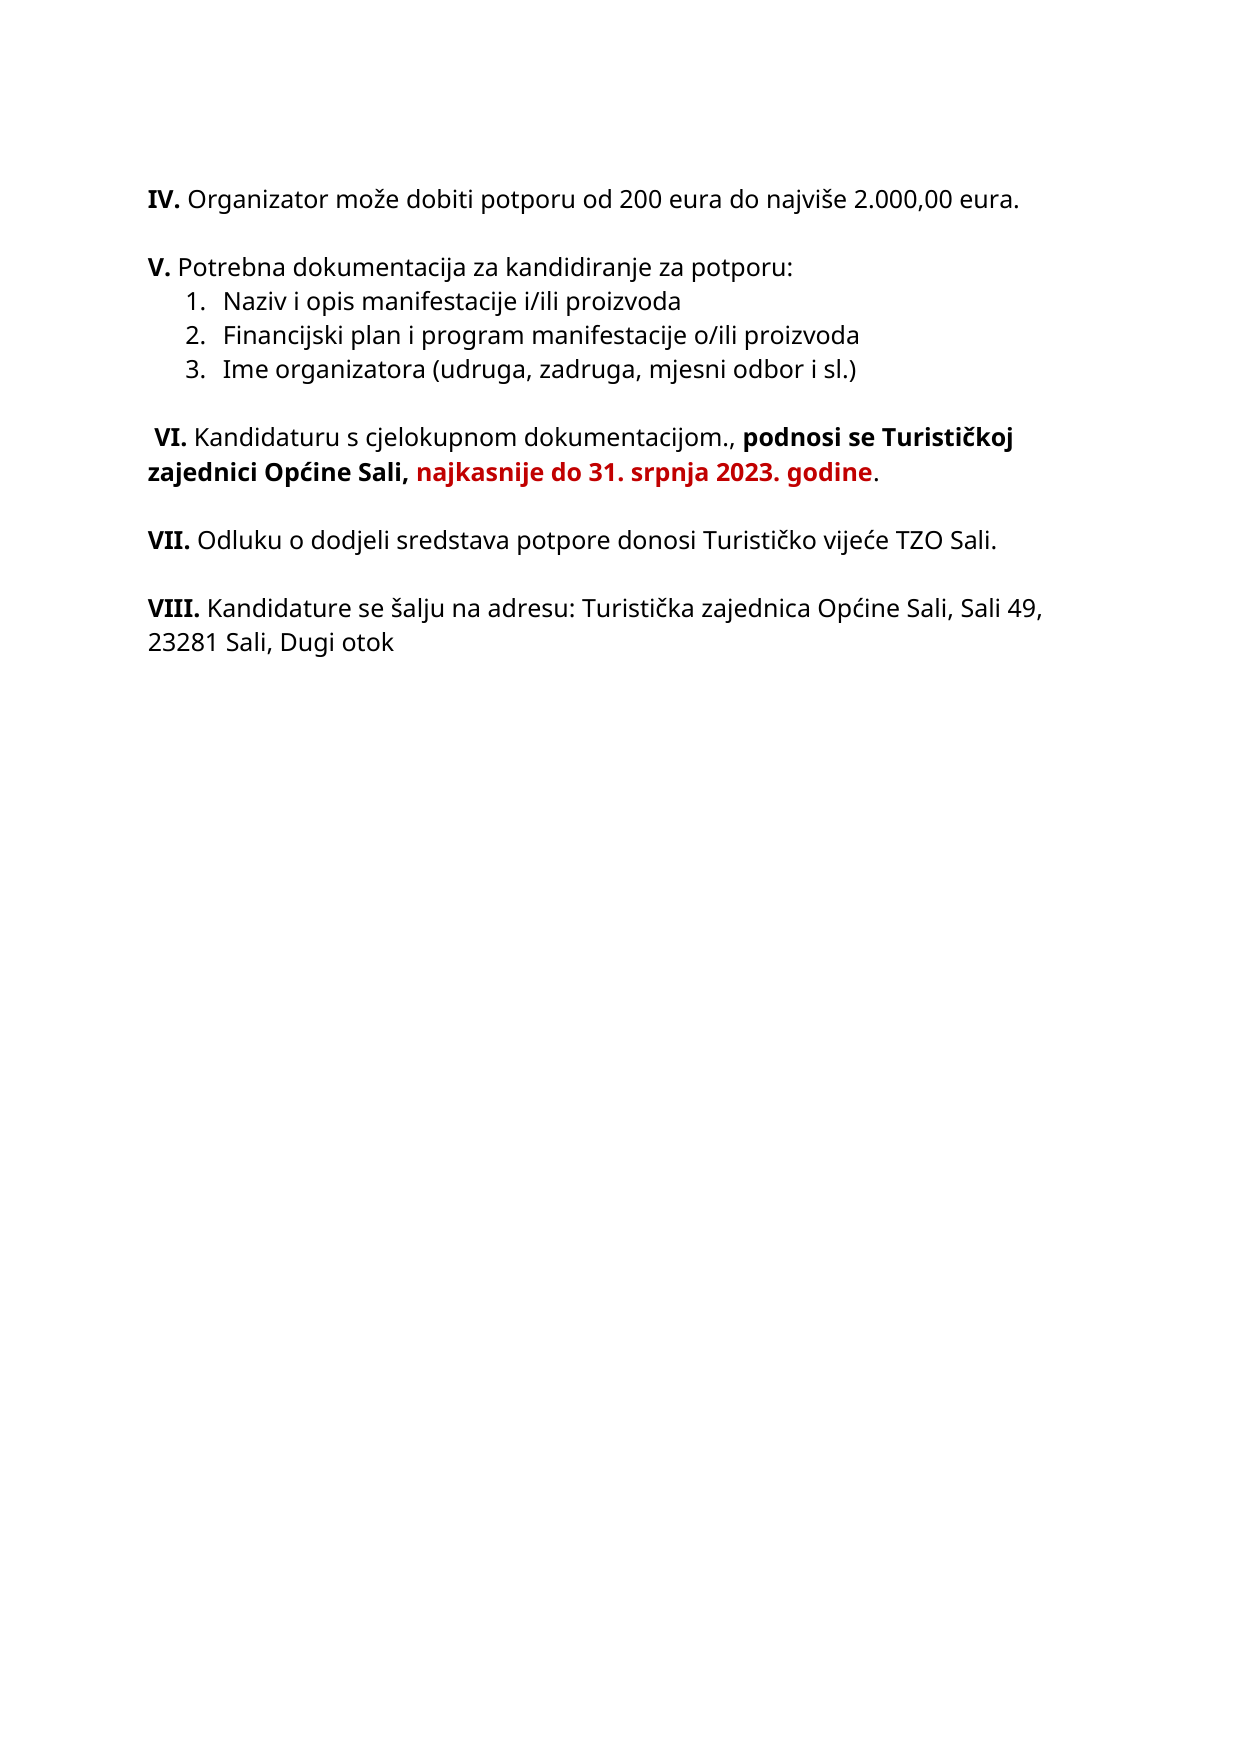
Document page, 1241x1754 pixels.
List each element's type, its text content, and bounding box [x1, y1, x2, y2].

text VII. Odluku o dodjeli sredstava potpore donosi Turističko vijeće TZO Sali. [148, 522, 1093, 556]
text IV. Organizator može dobiti potporu od 200 eura do najviše 2.000,00 eura. [148, 182, 1093, 216]
text VIII. Kandidature se šalju na adresu: Turistička zajednica Općine Sali, Sali 49, 23281 Sali, Dugi otok [148, 590, 1093, 658]
text VI. Kandidaturu s cjelokupnom dokumentacijom., podnosi se Turističkoj zajednici Općine Sali, najkasnije do 31. srpnja 2023. godine. [148, 420, 1093, 488]
list Ime organizatora (udruga, zadruga, mjesni odbor i sl.) [185, 352, 1093, 386]
text V. Potrebna dokumentacija za kandidiranje za potporu: [148, 250, 1093, 284]
list Naziv i opis manifestacije i/ili proizvoda [185, 284, 1093, 318]
list Financijski plan i program manifestacije o/ili proizvoda [185, 318, 1093, 352]
